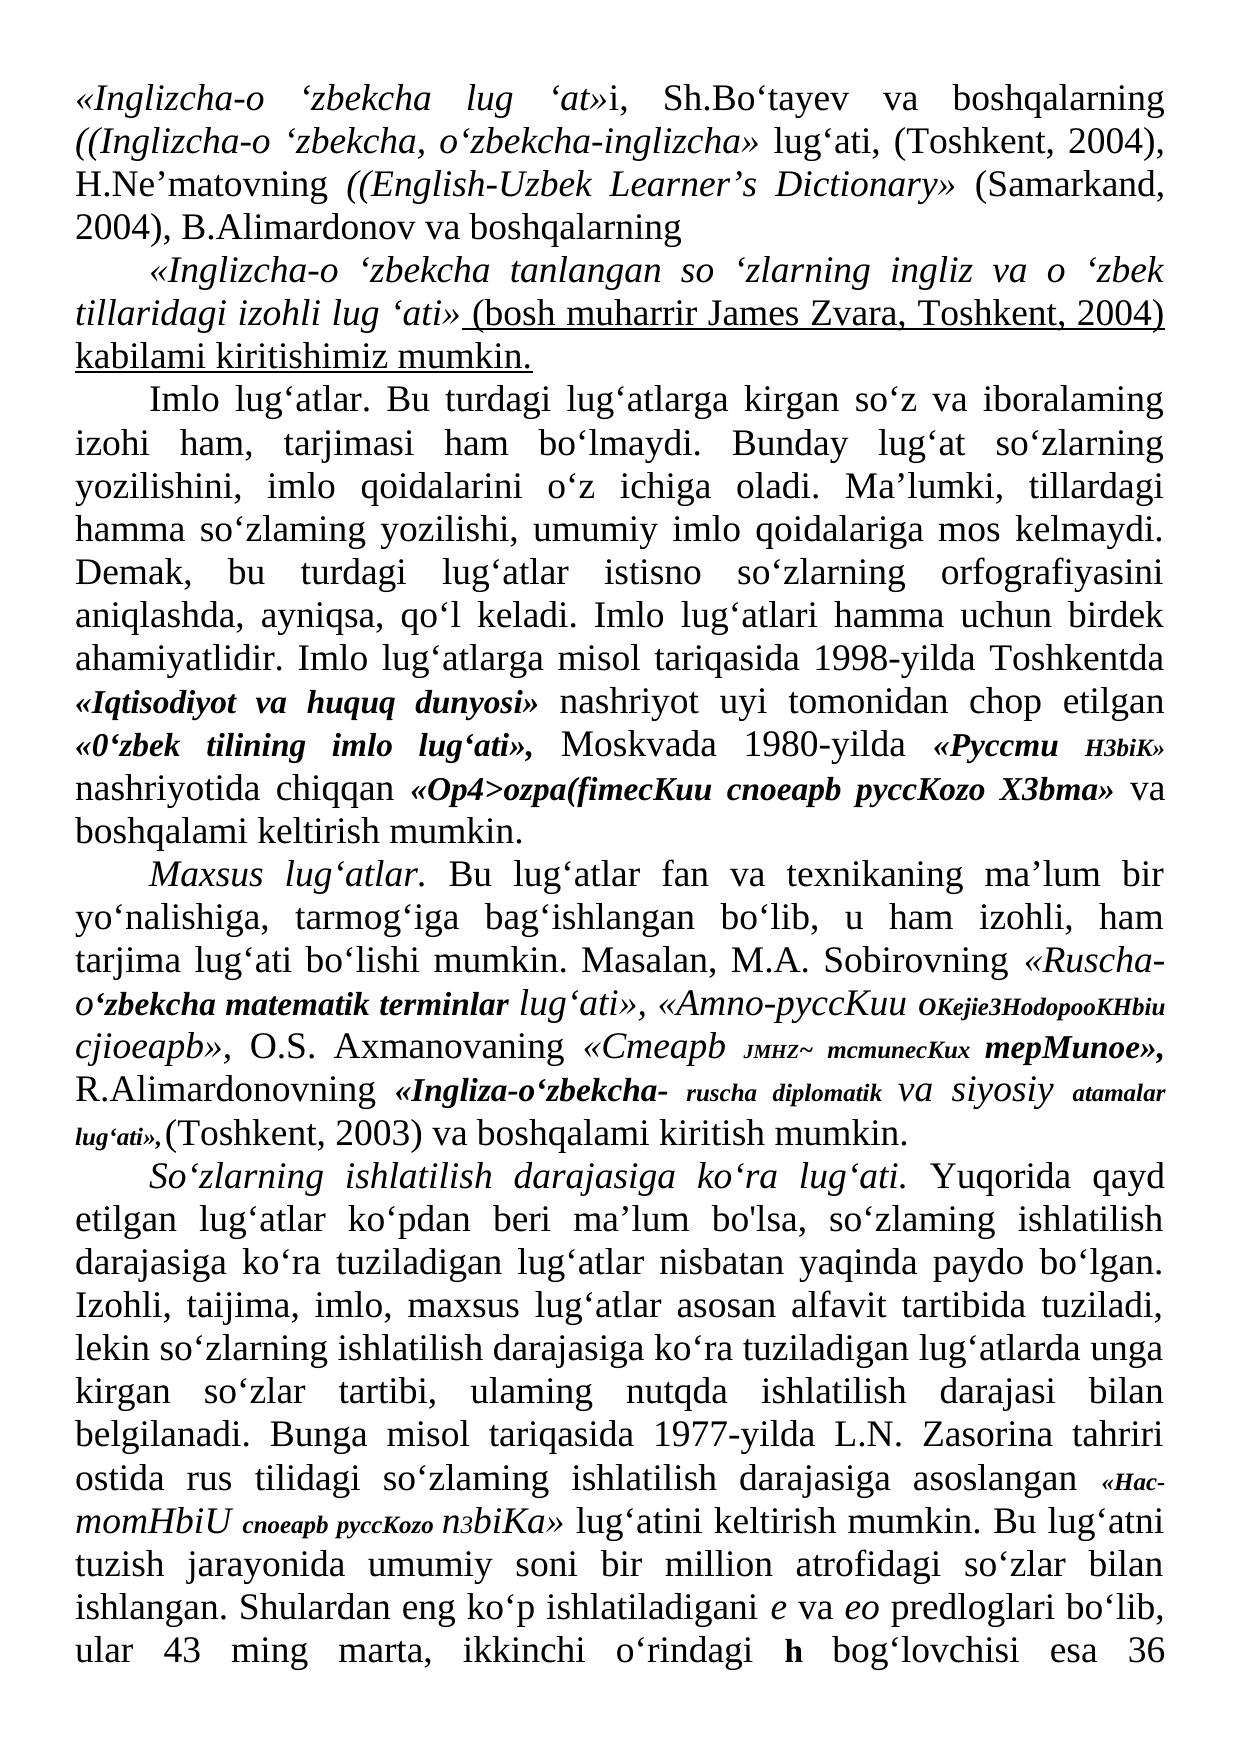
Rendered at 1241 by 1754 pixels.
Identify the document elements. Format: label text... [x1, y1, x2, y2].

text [75, 1153, 1165, 1671]
text Imlo lug‘atlar. Bu turdagi lug‘atlarga kirgan so‘z va iboralaming izohi ham, tarjimasi ham bo‘lmaydi. Bunday lug‘at so‘zlarning yozilishini, imlo qoidalarini o‘z ichiga oladi. Ma’lumki, tillardagi hamma so‘zlaming yozilishi, umumiy imlo qoidalariga mos kelmaydi. Demak, bu turdagi lug‘atlar istisno so‘zlarning orfografiyasini aniqlashda, ayniqsa, qo‘l keladi. Imlo lug‘atlari hamma uchun birdek ahamiyatlidir. Imlo lug‘atlarga misol tariqasida 1998-yilda Toshkentda «Iqtisodiyot va huquq dunyosi» nashriyot uyi tomonidan chop etilgan «0‘zbek tilining imlo lug‘ati», Moskvada 1980-yilda «Pyccmu H3biK» nashriyotida chiqqan «Op4>ozpa(fimecKuu cnoeapb pyccKozo X3bma» va boshqalami keltirish mumkin. [75, 377, 1165, 851]
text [75, 75, 1165, 247]
text «Inglizcha-o ‘zbekcha tanlangan so ‘zlarning ingliz va o ‘zbek tillaridagi izohli lug ‘ati» (bosh muharrir James Zvara, Toshkent, 2004) kabilami kiritishimiz mumkin. [75, 247, 1165, 377]
text Maxsus lug‘atlar. Bu lug‘atlar fan va texnikaning ma’lum bir yo‘nalishiga, tarmog‘iga bag‘ishlangan bo‘lib, u ham izohli, ham tarjima lug‘ati bo‘lishi mumkin. Masalan, M.A. Sobirovning «Ruscha-o‘zbekcha matematik terminlar lug‘ati», «Amno-pyccKuu OKejie3HodopooKHbiu cjioeapb», O.S. Axmanovaning «Cmeapb jmhz~ mcmunecKux mepMunoe», R.Alimardonovning «Ingliza-o‘zbekcha- ruscha diplomatik va siyosiy atamalar lug‘ati», (Toshkent, 2003) va boshqalami kiritish mumkin. [75, 851, 1165, 1153]
